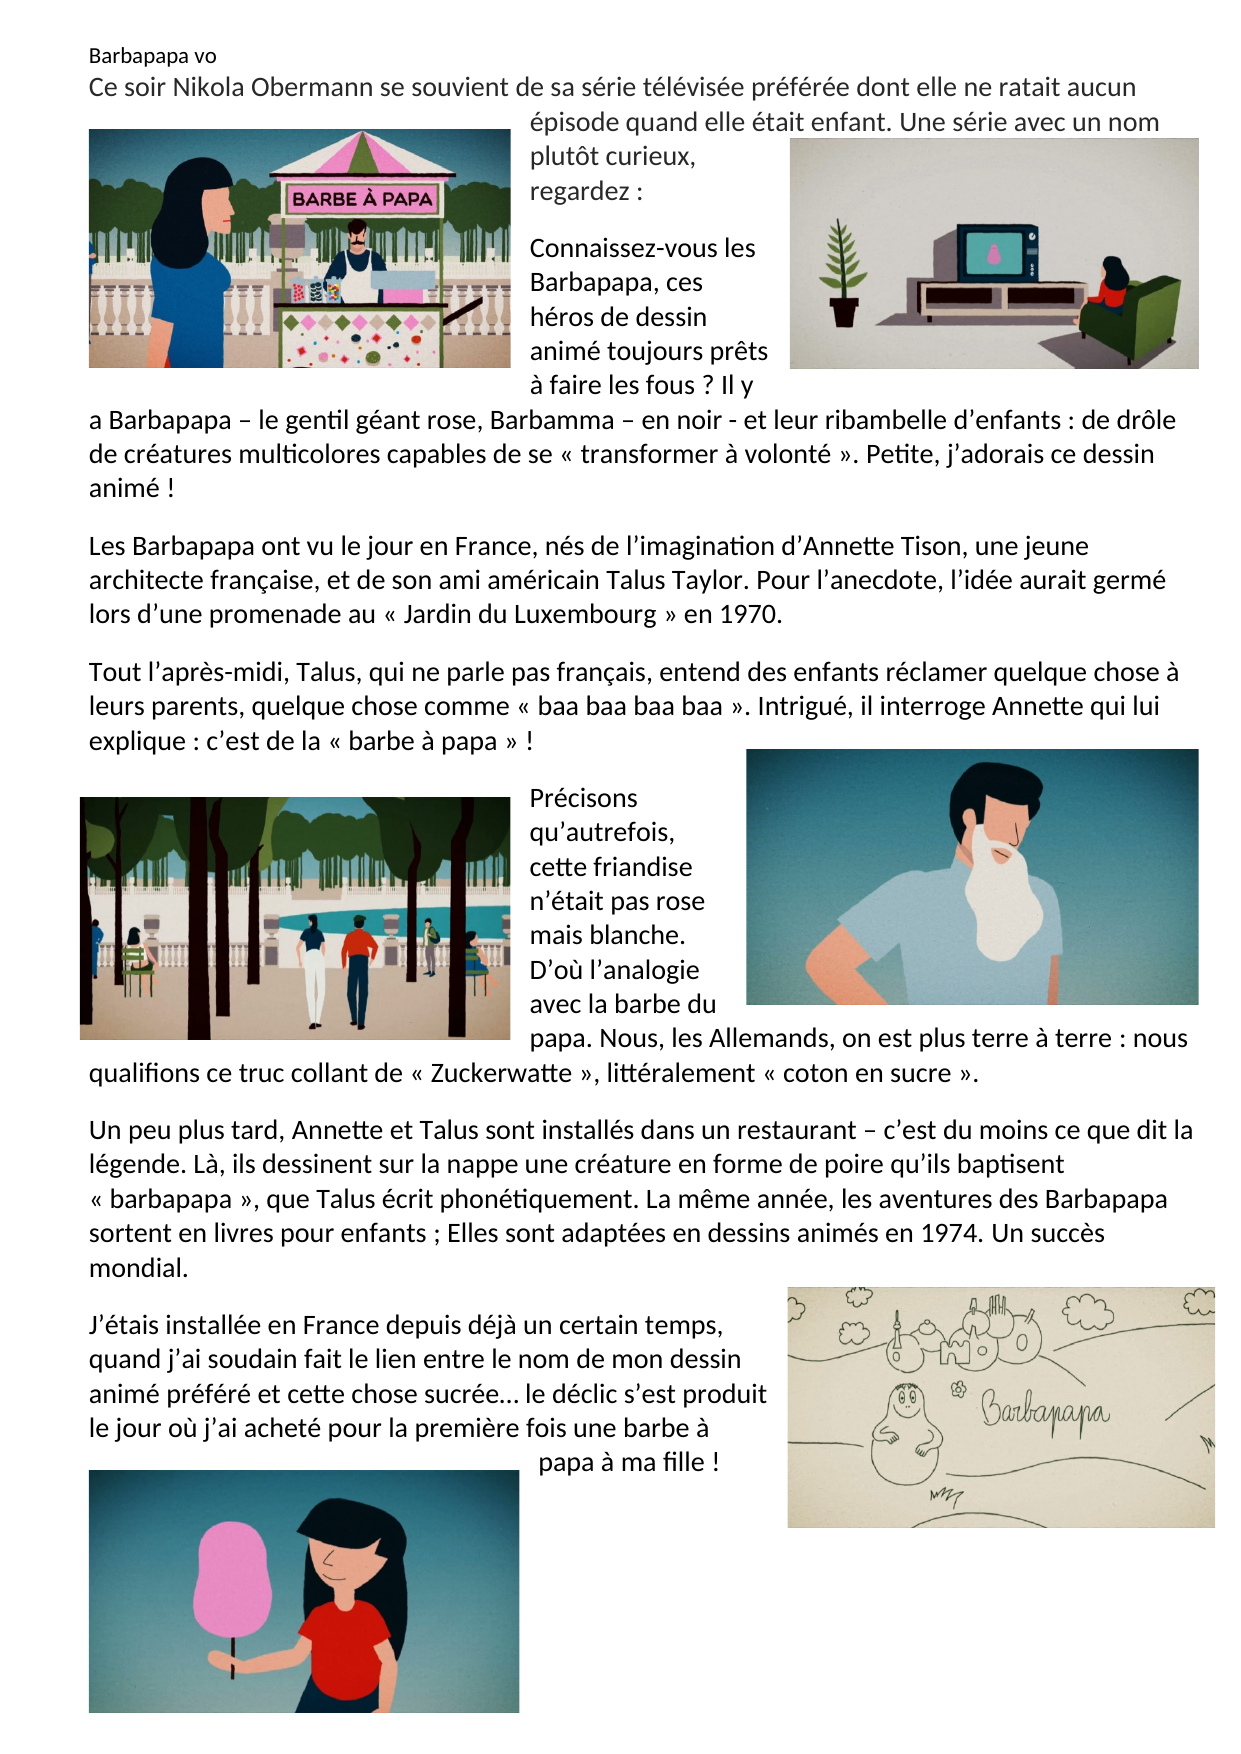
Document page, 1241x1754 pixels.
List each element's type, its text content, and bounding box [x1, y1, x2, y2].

text J’étais installée en France depuis déjà un certain temps, quand j’ai soudain fait le lien entre le nom de mon dessin animé préféré et cette chose sucrée… le déclic s’est produit le jour où j’ai acheté pour la première fois une barbe à papa à ma fille ! [89, 1307, 787, 1479]
text Tout l’après-midi, Talus, qui ne parle pas français, entend des enfants réclamer quelque chose à leurs parents, quelque chose comme « baa baa baa baa ». Intrigué, il interroge Annette qui lui explique : c’est de la « barbe à papa » ! [89, 654, 1199, 757]
picture [787, 1287, 1216, 1528]
picture [79, 797, 511, 1040]
picture [746, 749, 1199, 1005]
text Ce soir Nikola Obermann se souvient de sa série télévisée préférée dont elle ne ratait aucun épisode quand elle était enfant. Une série avec un nom plutôt curieux, regardez : [89, 69, 1199, 207]
text Les Barbapapa ont vu le jour en France, nés de l’imagination d’Annette Tison, une jeune architecte française, et de son ami américain Talus Taylor. Pour l’anecdote, l’idée aurait germé lors d’une promenade au « Jardin du Luxembourg » en 1970. [89, 528, 1199, 631]
text Un peu plus tard, Annette et Talus sont installés dans un restaurant – c’est du moins ce que dit la légende. Là, ils dessinent sur la nappe une créature en forme de poire qu’ils baptisent « barbapapa », que Talus écrit phonétiquement. La même année, les aventures des Barbapapa sortent en livres pour enfants ; Elles sont adaptées en dessins animés en 1974. Un succès mondial. [89, 1112, 1199, 1284]
picture [789, 138, 1199, 369]
text Barbapapa vo [89, 41, 1199, 69]
picture [88, 1470, 520, 1713]
text Connaissez-vous les Barbapapa, ces héros de dessin animé toujours prêts à faire les fous ? Il y a Barbapapa – le gentil géant rose, Barbamma – en noir - et leur ribambelle d’enfants : de drôle de créatures multicolores capables de se « transformer à volonté ». Petite, j’adorais ce dessin animé ! [89, 230, 1199, 505]
picture [88, 129, 511, 368]
